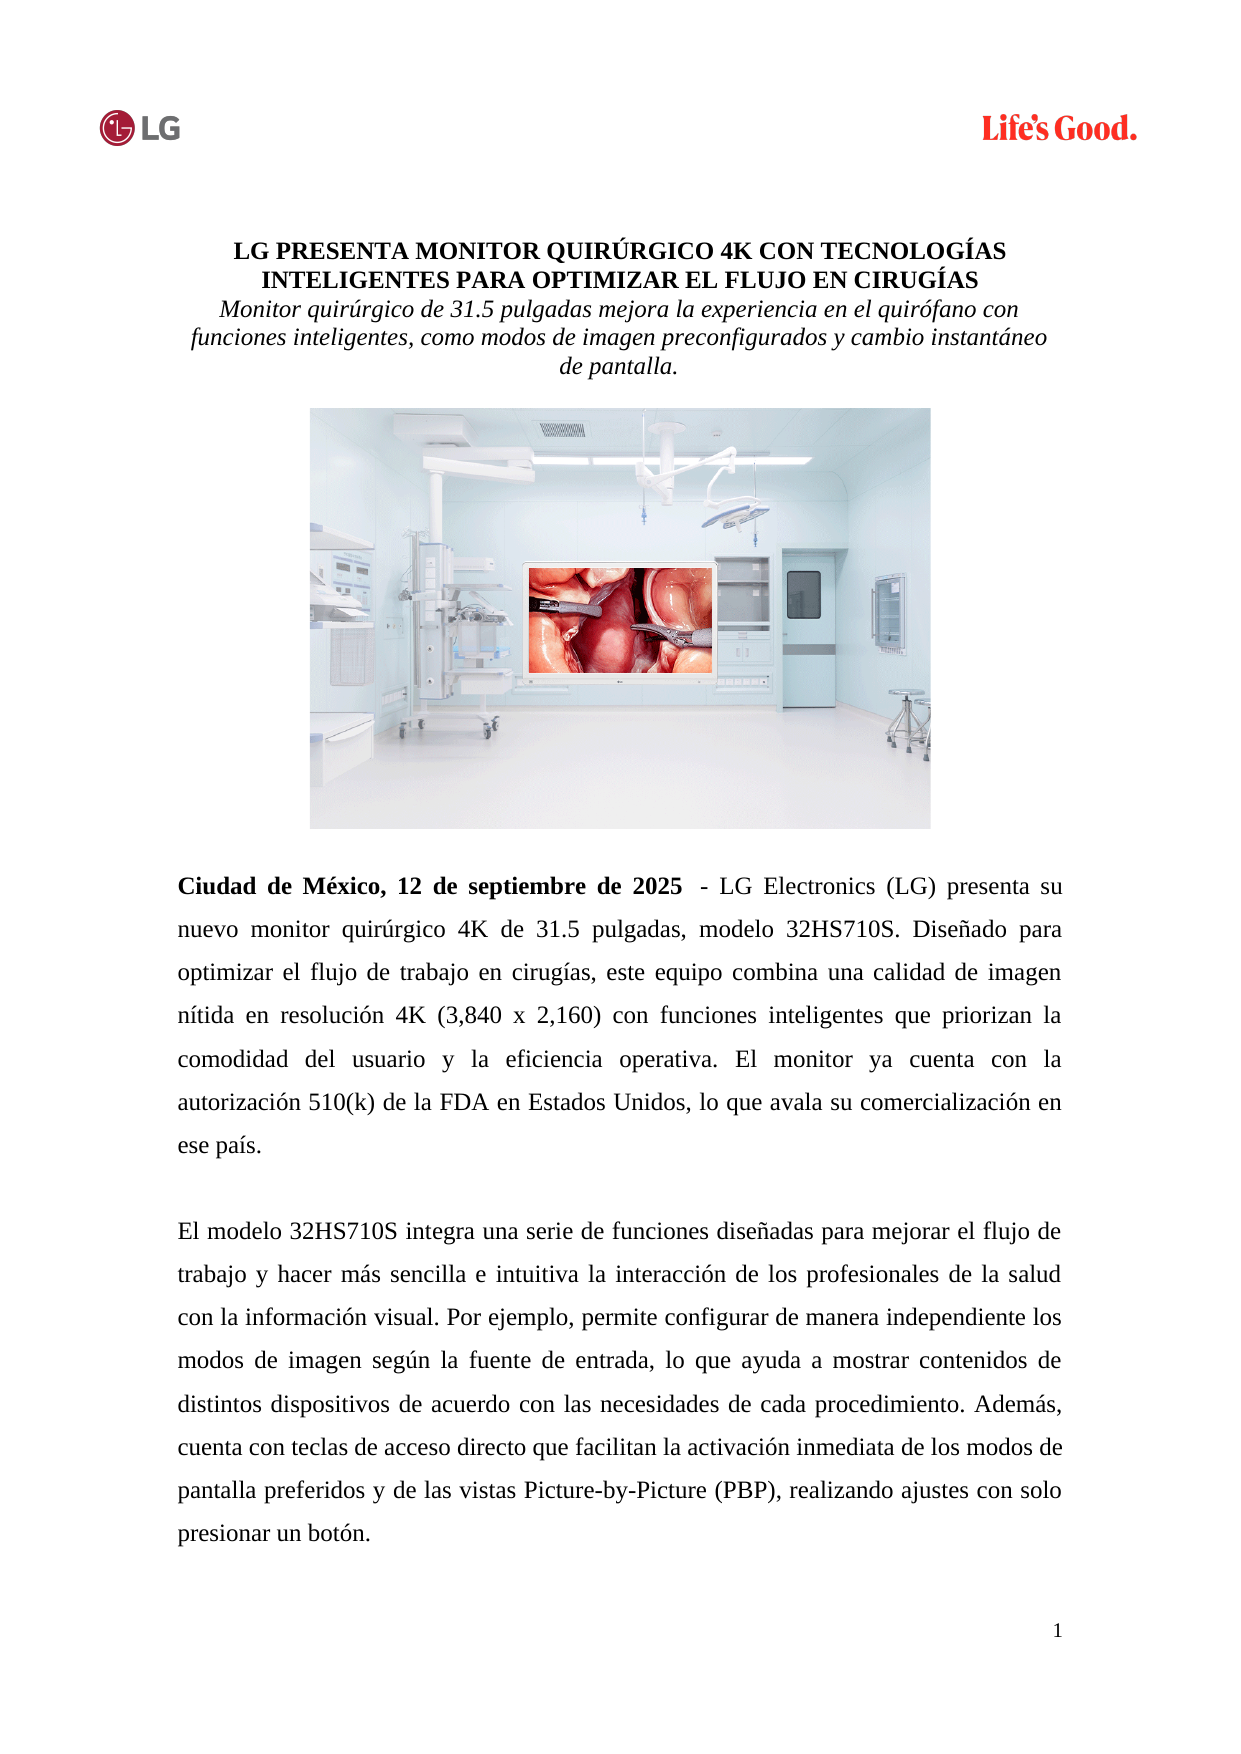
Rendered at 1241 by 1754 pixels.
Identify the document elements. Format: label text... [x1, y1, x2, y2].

picture [981, 113, 1138, 141]
text Monitor quirúrgico de 31.5 pulgadas mejora la experiencia en el quirófano con funciones inteligentes, como modos de imagen preconfigurados y cambio instantáneo de pantalla. [177, 294, 1063, 380]
text El modelo 32HS710S integra una serie de funciones diseñadas para mejorar el flujo de trabajo y hacer más sencilla e intuitiva la interacción de los profesionales de la salud con la información visual. Por ejemplo, permite configurar de manera independiente los modos de imagen según la fuente de entrada, lo que ayuda a mostrar contenidos de distintos dispositivos de acuerdo con las necesidades de cada procedimiento. Además, cuenta con teclas de acceso directo que facilitan la activación inmediata de los modos de pantalla preferidos y de las vistas Picture-by-Picture (PBP), realizando ajustes con solo presionar un botón. [177, 1216, 1063, 1547]
picture [309, 408, 931, 829]
text INTELIGENTES PARA OPTIMIZAR EL FLUJO EN CIRUGÍAS [177, 265, 1063, 294]
text LG PRESENTA MONITOR QUIRÚRGICO 4K CON TECNOLOGÍAS [177, 236, 1063, 265]
text Ciudad de México, 12 de septiembre de 2025 - LG Electronics (LG) presenta su nuevo monitor quirúrgico 4K de 31.5 pulgadas, modelo 32HS710S. Diseñado para optimizar el flujo de trabajo en cirugías, este equipo combina una calidad de imagen nítida en resolución 4K (3,840 x 2,160) con funciones inteligentes que priorizan la comodidad del usuario y la eficiencia operativa. El monitor ya cuenta con la autorización 510(k) de la FDA en Estados Unidos, lo que avala su comercialización en ese país. [177, 871, 1063, 1159]
picture [91, 102, 188, 155]
